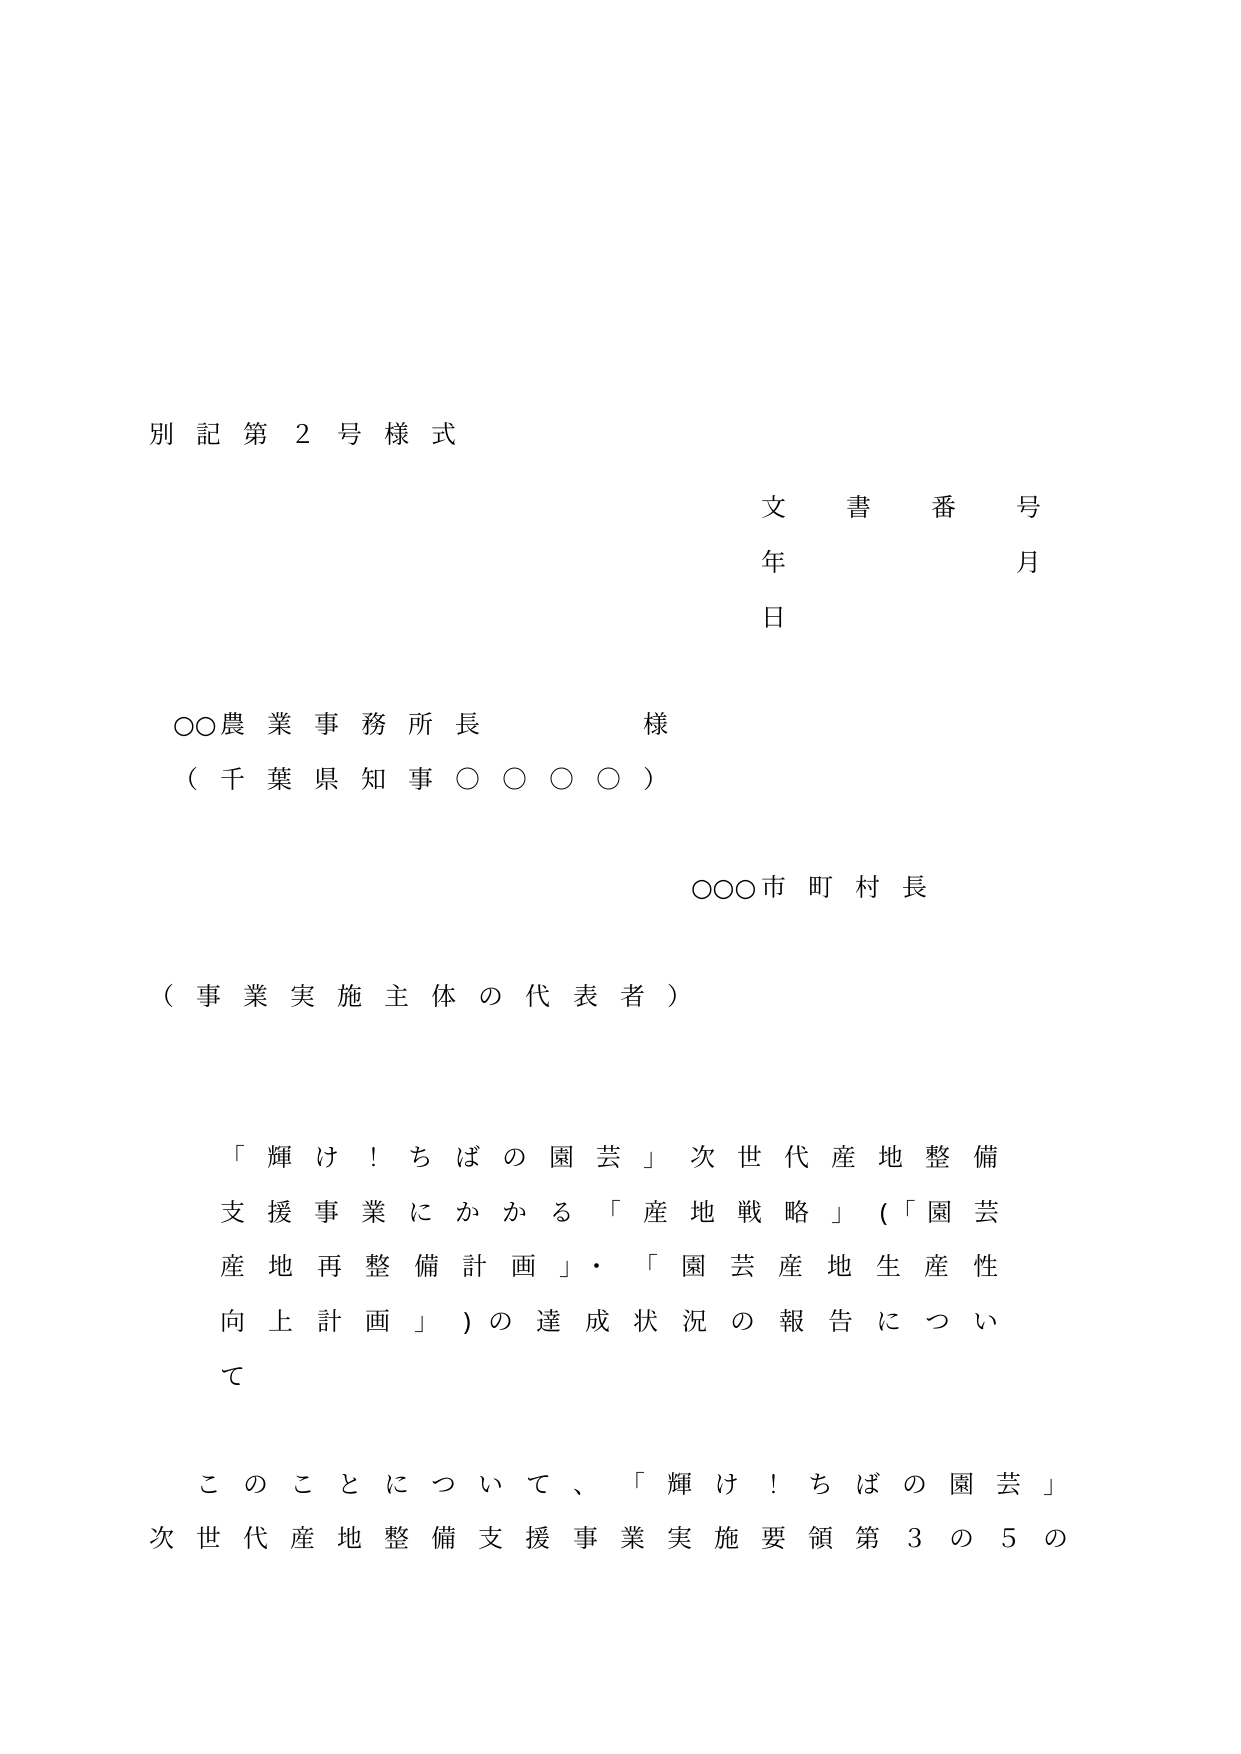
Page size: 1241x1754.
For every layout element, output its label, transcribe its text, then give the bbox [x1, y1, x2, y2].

text ○○農業事務所長 様 [163, 705, 1091, 741]
text （事業実施主体の代表者） [149, 922, 1091, 1013]
text 別記第２号様式 [149, 415, 1091, 451]
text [149, 1464, 1091, 1555]
text ○○○市町村長 [679, 867, 1007, 903]
text （千葉県知事○○○○） [163, 759, 1091, 796]
text 年 月 日 [749, 542, 1063, 633]
text 文書番号 [749, 488, 1063, 524]
text 「輝け！ちばの園芸」次世代産地整備支援事業にかかる「産地戦略」(｢園芸産地再整備計画｣・「園芸産地生産性向上計画」)の達成状況の報告について [219, 1137, 1021, 1393]
